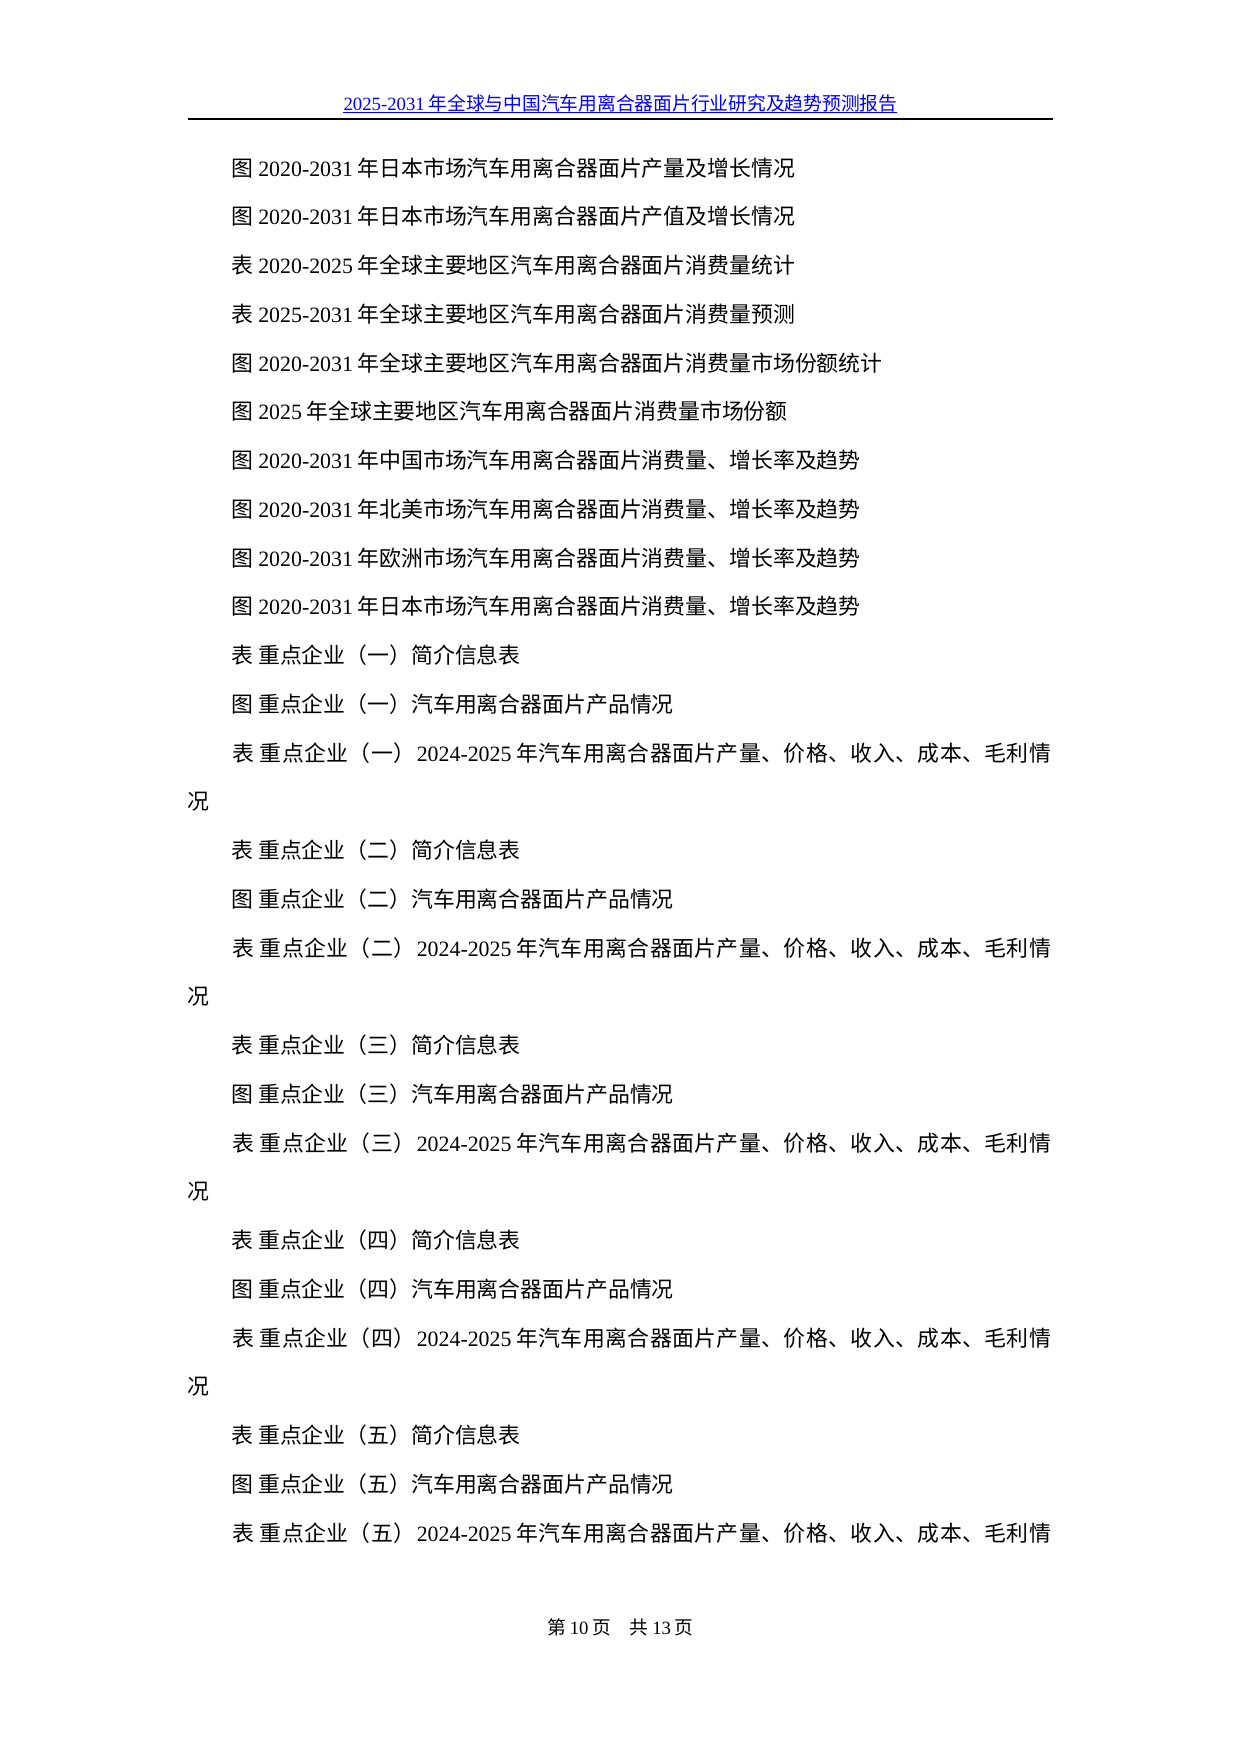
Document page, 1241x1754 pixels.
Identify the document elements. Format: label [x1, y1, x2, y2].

text [187, 150, 1053, 1548]
